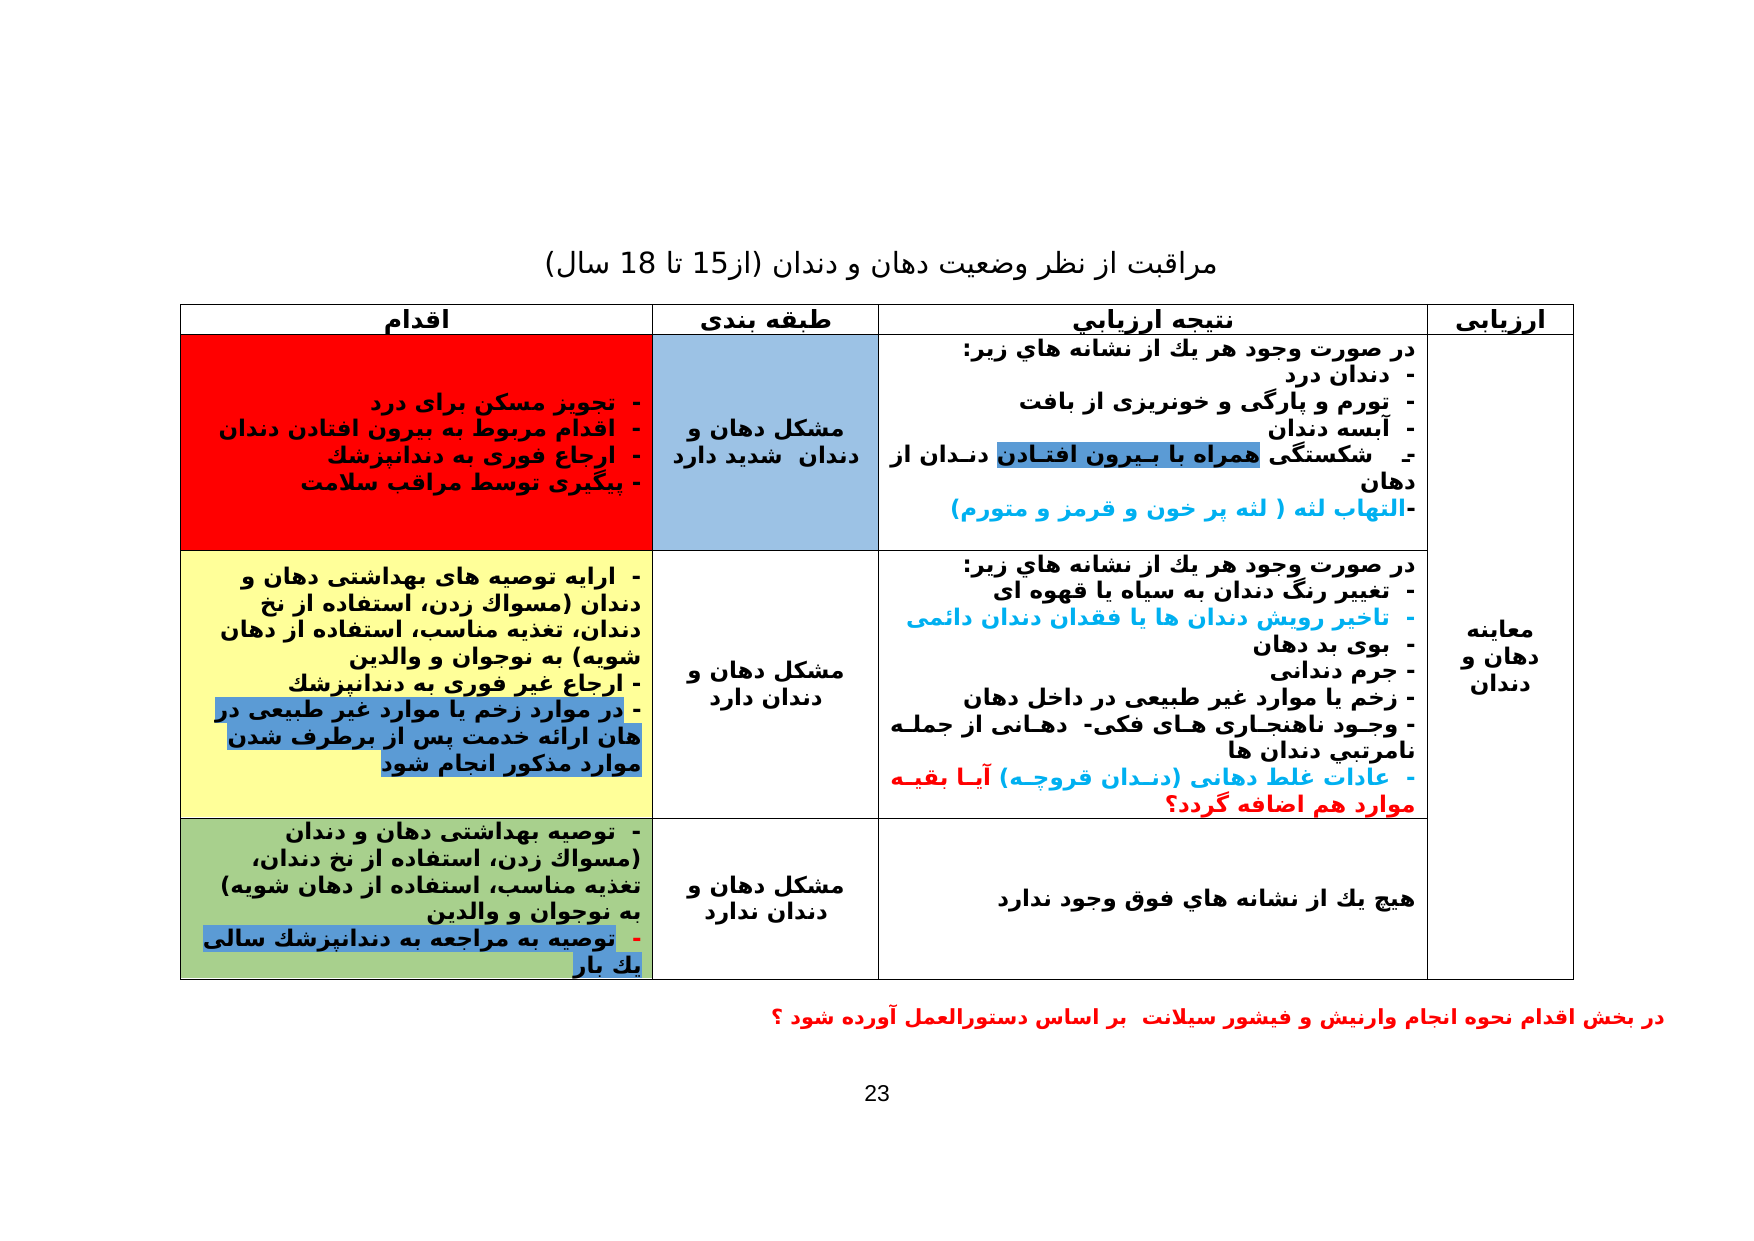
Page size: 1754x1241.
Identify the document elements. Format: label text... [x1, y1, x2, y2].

table_header اقدام [181, 305, 652, 334]
table_cell مشكل دهان و دندان ندارد [653, 819, 878, 978]
table_cell در صورت وجود هر يك از نشانه هاي زير: - تغيير رنگ دندان به سياه يا قهوه ای - تاخير رويش دندان ها یا فقدان دندان دائمی - بوی بد دهان - جرم دندانی - زخم يا موارد غير طبيعی در داخل دهان - وجود ناهنجاری های فكی- دهانی از جمله نامرتبي دندان ها - عادات غلط دهانی (دندان قروچه) آیا بقیه موارد هم اضافه گردد؟ [879, 551, 1427, 817]
table_header نتيجه ارزيابي [879, 305, 1427, 334]
table_cell در صورت وجود هر يك از نشانه هاي زير: - دندان درد - تورم و پارگی و خونريزی از بافت - آبسه دندان - شكستگی همراه با بيرون افتادن دندان از دهان -التهاب لثه ( لثه پر خون و قرمز و متورم) [879, 335, 1427, 550]
table_cell - ارايه توصيه های بهداشتی دهان و دندان (مسواك زدن، استفاده از نخ دندان، تغذيه مناسب، استفاده از دهان شويه) به نوجوان و والدين - ارجاع غير فوری به دندانپزشك - در موارد زخم یا موارد غیر طبیعی در هان ارائه خدمت پس از برطرف شدن موارد مذکور انجام شود [181, 551, 652, 817]
table_cell مشكل دهان و دندان دارد [653, 551, 878, 817]
table_cell هيچ يك از نشانه هاي فوق وجود ندارد [879, 819, 1427, 978]
table_cell - تجويز مسكن برای درد - اقدام مربوط به بيرون افتادن دندان - ارجاع فوری به دندانپزشك - پیگیری توسط مراقب سلامت [181, 335, 652, 550]
table_header طبقه بندی [653, 305, 878, 334]
table_cell معاينه دهان و دندان [1428, 335, 1573, 978]
table_cell - توصيه بهداشتی دهان و دندان (مسواك زدن، استفاده از نخ دندان، تغذيه مناسب، استفاده از دهان شويه) به نوجوان و والدين - توصيه به مراجعه به دندانپزشك سالی يك بار [181, 819, 652, 978]
text مراقبت از نظر وضعيت دهان و دندان (از15 تا 18 سال) [15, 247, 1748, 281]
text در بخش اقدام نحوه انجام وارنیش و فیشور سیلانت بر اساس دستورالعمل آورده شود ؟ [88, 1005, 1665, 1029]
table_header ارزيابی [1428, 305, 1573, 334]
table_cell مشكل دهان و دندان شدید دارد [653, 335, 878, 550]
